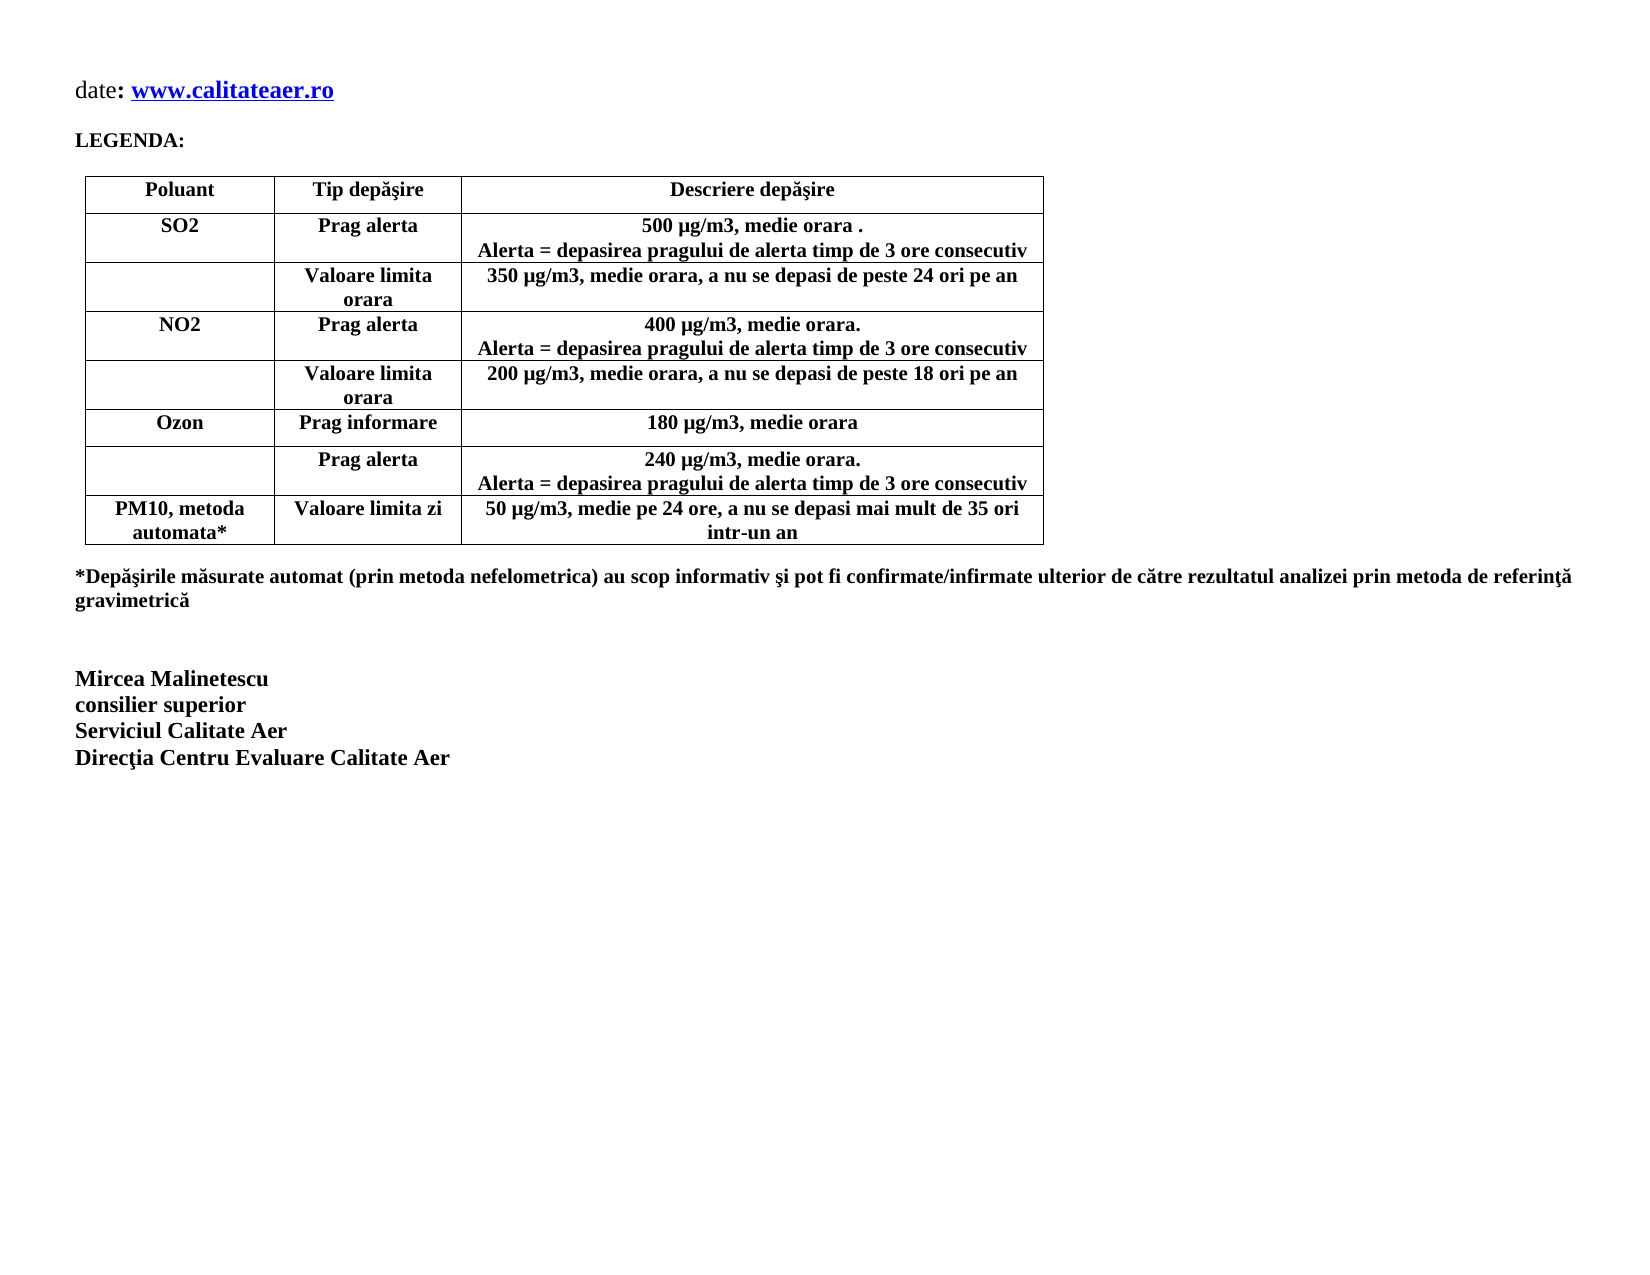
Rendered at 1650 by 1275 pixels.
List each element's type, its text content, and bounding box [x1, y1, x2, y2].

table_cell NO2 [86, 312, 274, 360]
table_cell 350 µg/m3, medie orara, a nu se depasi de peste 24 ori pe an [462, 263, 1043, 311]
table_cell Prag alerta [275, 312, 461, 360]
table_cell Prag informare [275, 410, 461, 446]
table_cell 240 µg/m3, medie orara. Alerta = depasirea pragului de alerta timp de 3 ore consecutiv [462, 447, 1043, 495]
table_cell 500 µg/m3, medie orara . Alerta = depasirea pragului de alerta timp de 3 ore consecutiv [462, 214, 1043, 262]
text LEGENDA: [75, 128, 1575, 152]
table_cell Valoare limita zi [275, 496, 461, 544]
table_cell 200 µg/m3, medie orara, a nu se depasi de peste 18 ori pe an [462, 361, 1043, 409]
table_cell Valoare limita orara [275, 263, 461, 311]
text Serviciul Calitate Aer [75, 718, 1575, 744]
table_cell Ozon [86, 410, 274, 446]
text *Depăşirile măsurate automat (prin metoda nefelometrica) au scop informativ şi pot fi confirmate/infirmate ulterior de către rezultatul analizei prin metoda de referinţă gravimetrică [75, 564, 1575, 612]
table_header Descriere depăşire [462, 177, 1043, 212]
text consilier superior [75, 691, 1575, 718]
table_cell Prag alerta [275, 447, 461, 495]
table_cell 180 µg/m3, medie orara [462, 410, 1043, 446]
table_cell 50 µg/m3, medie pe 24 ore, a nu se depasi mai mult de 35 ori intr-un an [462, 496, 1043, 544]
table_cell SO2 [86, 214, 274, 262]
table_cell 400 µg/m3, medie orara. Alerta = depasirea pragului de alerta timp de 3 ore consecutiv [462, 312, 1043, 360]
text Direcţia Centru Evaluare Calitate Aer [75, 744, 1575, 770]
table_cell [86, 263, 274, 311]
table_header Tip depăşire [275, 177, 461, 212]
text Mircea Malinetescu [75, 665, 1575, 691]
table_cell Valoare limita orara [275, 361, 461, 409]
table_cell [86, 361, 274, 409]
table_cell [86, 447, 274, 495]
table_header Poluant [86, 177, 274, 212]
table_cell Prag alerta [275, 214, 461, 262]
table_cell PM10, metoda automata* [86, 496, 274, 544]
text date: www.calitateaer.ro [75, 75, 1575, 104]
